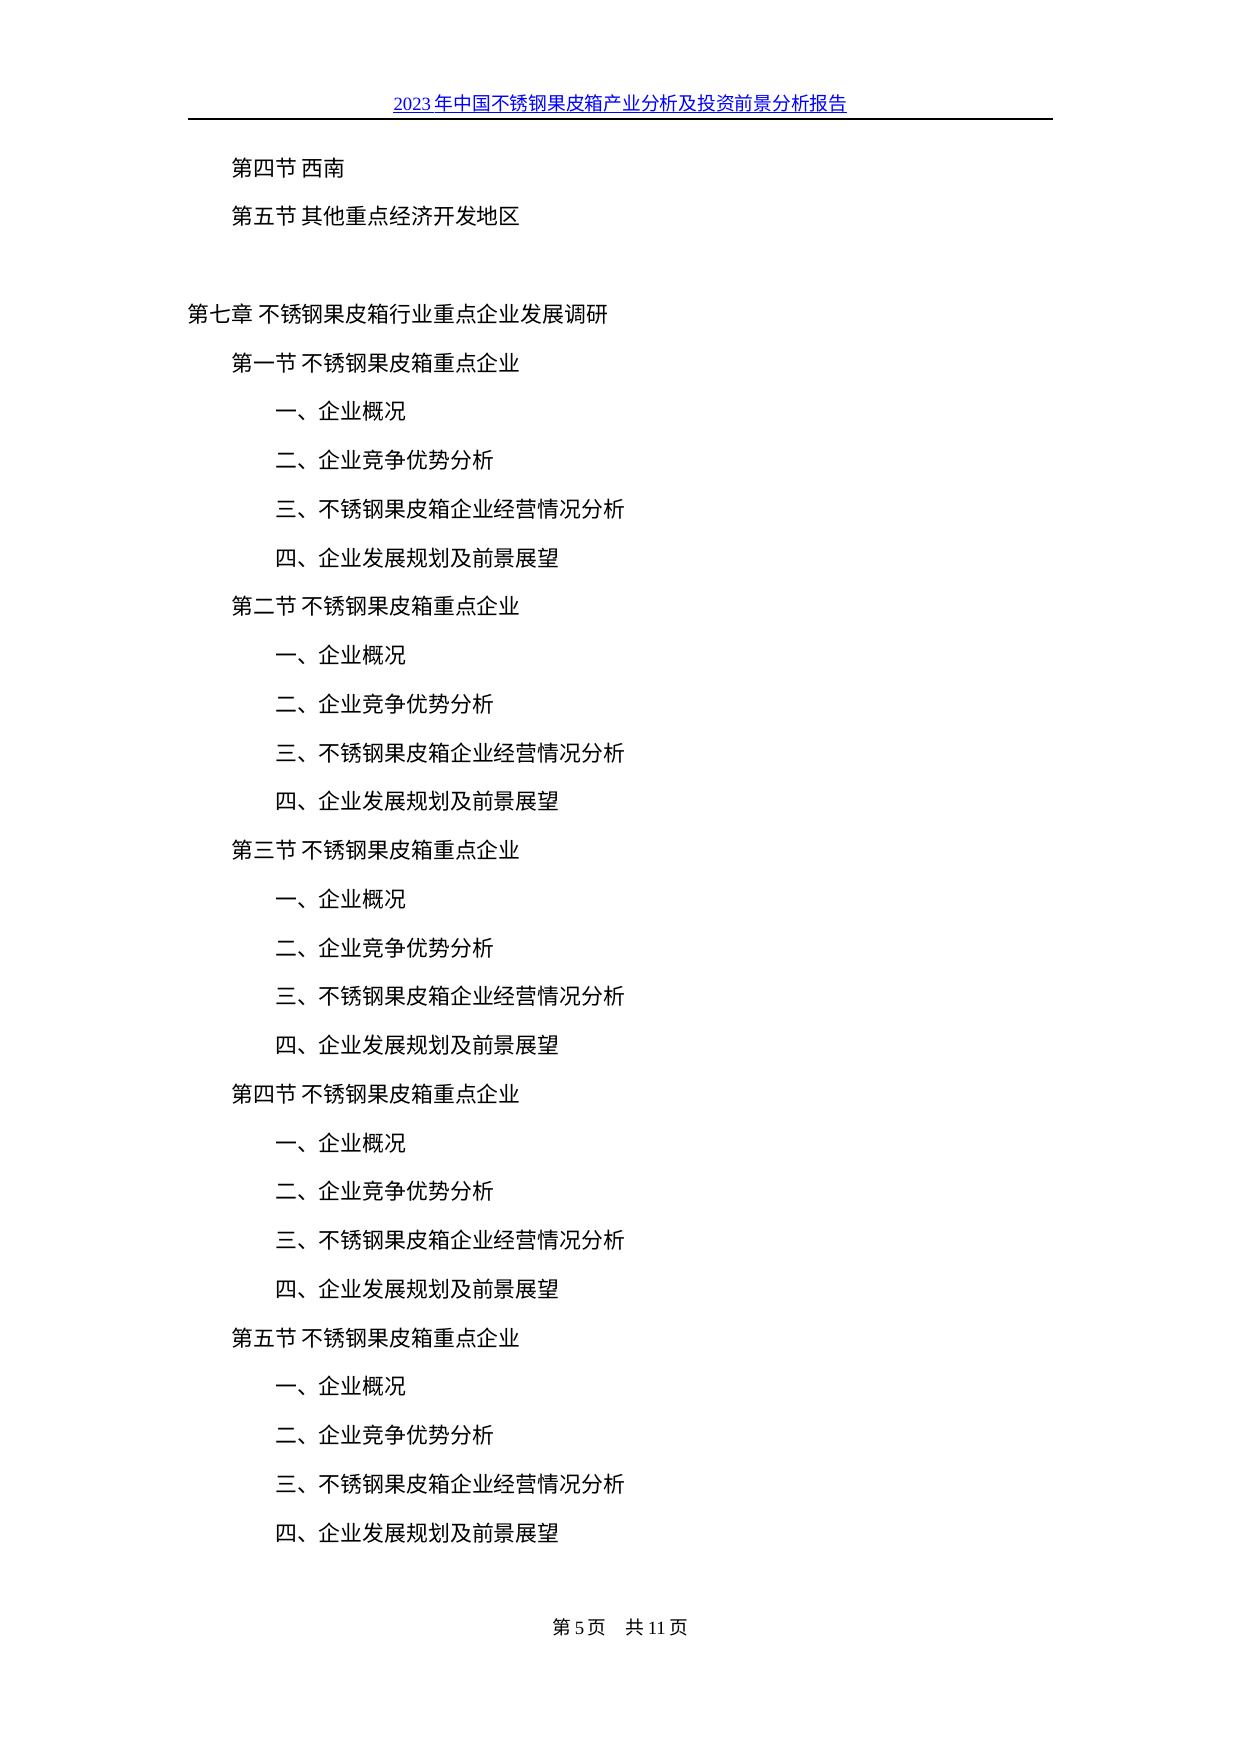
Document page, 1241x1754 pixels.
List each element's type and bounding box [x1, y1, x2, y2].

text [187, 150, 1053, 1548]
